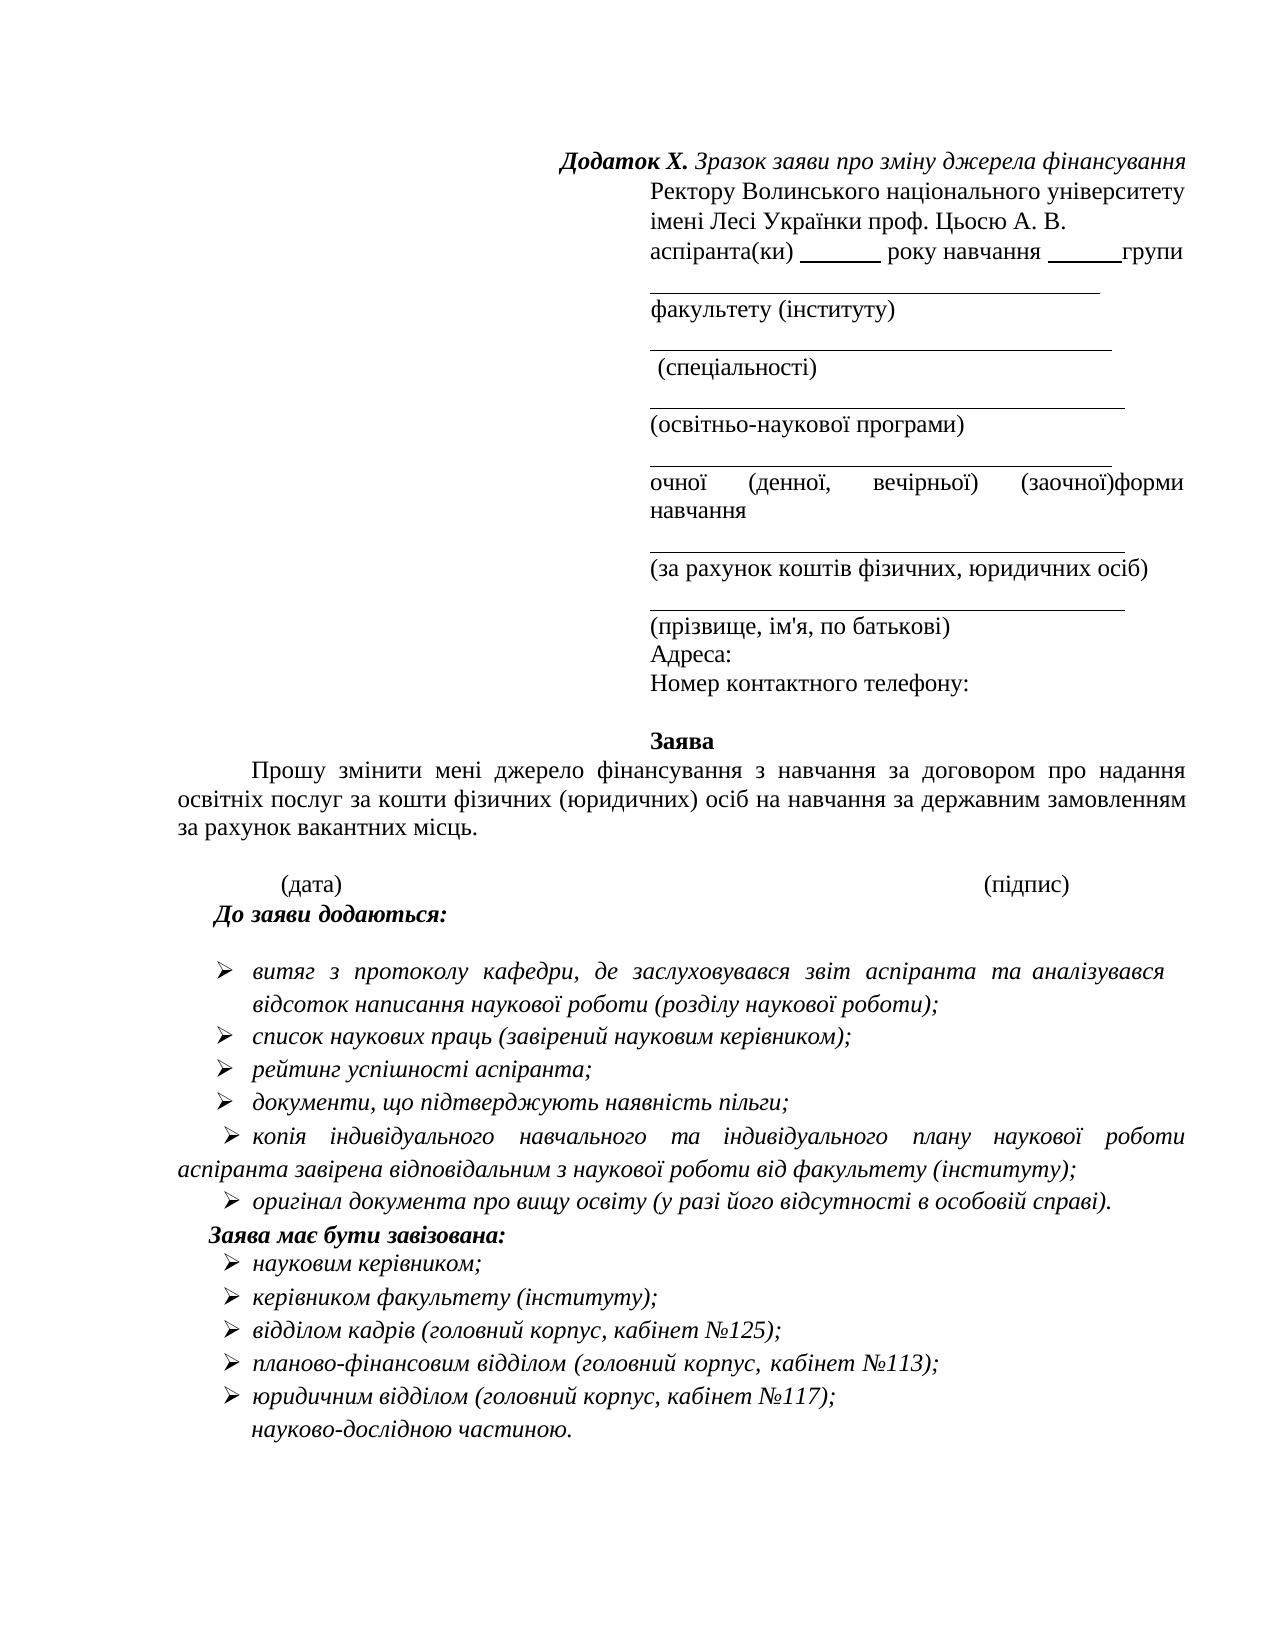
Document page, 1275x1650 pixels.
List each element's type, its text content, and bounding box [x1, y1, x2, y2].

text очної (денної, вечірньої) (заочної)форми навчання [650, 464, 1187, 524]
list рейтинг успішності аспіранта; [215, 1054, 1275, 1083]
list копія індивідуального навчального та індивідуального плану наукової роботи аспіранта завірена відповідальним з наукової роботи від факультету (інституту); [177, 1121, 1186, 1183]
text (спеціальності) [282, 348, 1192, 380]
text (освітньо-наукової програми) [650, 406, 1275, 438]
subtitle Заява має бути завізована: [209, 1220, 1275, 1249]
text факультету (інституту) [271, 291, 1275, 323]
text (за рахунок коштів фізичних, юридичних осіб) [650, 550, 1275, 582]
text Додаток Х. Зразок заяви про зміну джерела фінансування Ректору Волинського національного університету імені Лесі Українки проф. Цьосю А. В. аспіранта(ки) року навчання групи [561, 146, 1187, 265]
text Номер контактного телефону: [650, 668, 1275, 697]
subtitle Заява [650, 726, 1275, 755]
text (дата) (підпис) [281, 869, 1275, 898]
text Прошу змінити мені джерело фінансування з навчання за договором про надання освітніх послуг за кошти фізичних (юридичних) осіб на навчання за державним замовленням за рахунок вакантних місць. [177, 755, 1187, 841]
list юридичним відділом (головний корпус, кабінет №117); науково-дослідною частиною. [222, 1381, 836, 1443]
list науковим керівником; [222, 1249, 1275, 1277]
subtitle До заяви додаються: [214, 899, 1275, 927]
list відділом кадрів (головний корпус, кабінет №125); [222, 1315, 1275, 1344]
list витяг з протоколу кафедри, де заслуховувався звіт аспіранта та аналізувався відсоток написання наукової роботи (розділу наукової роботи); [215, 956, 1187, 1018]
list оригінал документа про вищу освіту (у разі його відсутності в особовій справі). [222, 1187, 1275, 1216]
list планово-фінансовим відділом (головний корпус, кабінет №113); [222, 1348, 1275, 1377]
list список наукових праць (завірений науковим керівником); [215, 1022, 1275, 1050]
list керівником факультету (інституту); [222, 1282, 1275, 1311]
text (прізвище, ім'я, по батькові) Адреса: [650, 608, 1026, 668]
list документи, що підтверджують наявність пільги; [215, 1087, 1275, 1116]
